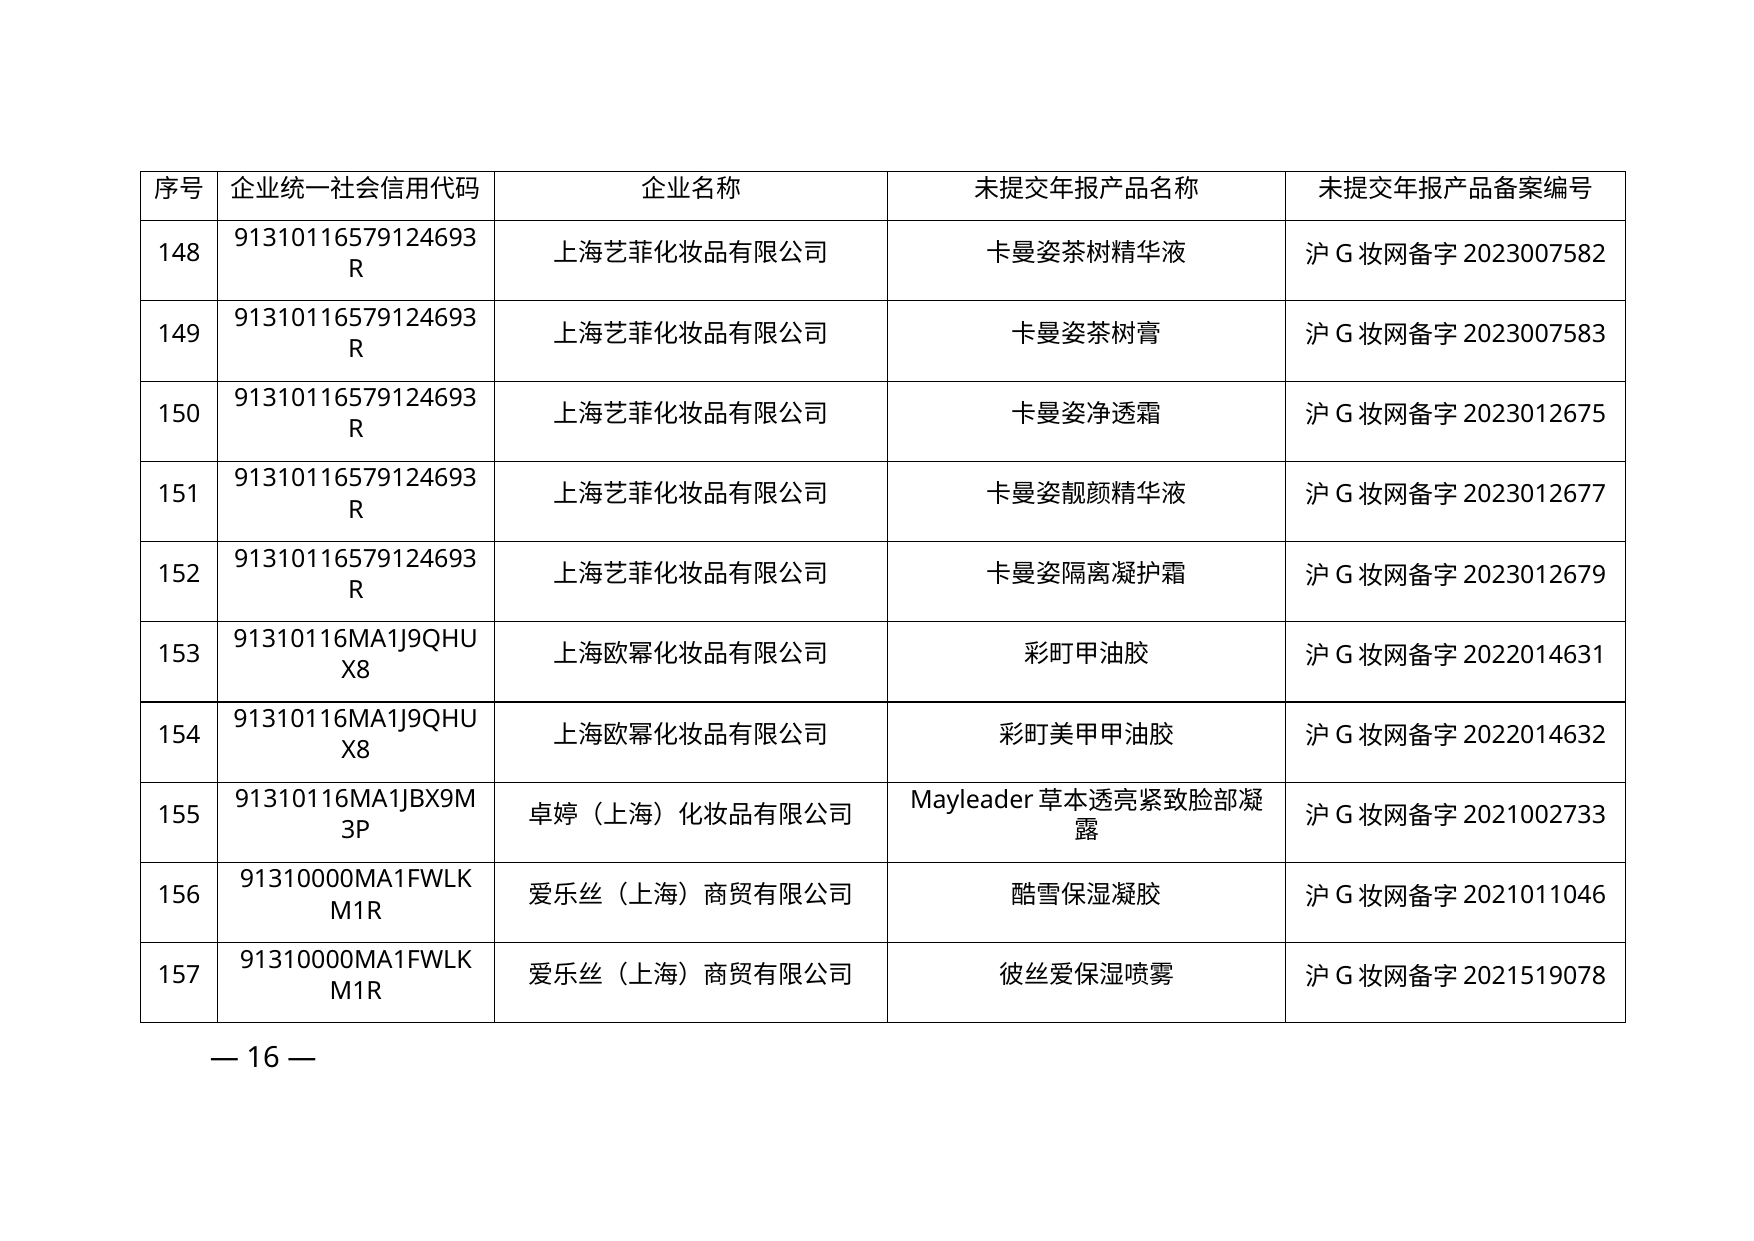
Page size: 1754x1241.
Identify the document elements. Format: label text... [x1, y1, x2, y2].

table_cell 沪G妆网备字2021011046 [1286, 863, 1625, 942]
table_cell 上海艺菲化妆品有限公司 [495, 382, 887, 461]
table_cell 沪G妆网备字2023012679 [1286, 542, 1625, 621]
table_cell 酷雪保湿凝胶 [888, 863, 1285, 942]
table_cell 爱乐丝（上海）商贸有限公司 [495, 943, 887, 1022]
table_cell 91310116MA1J9QHUX8 [218, 622, 494, 701]
table_header 企业统一社会信用代码 [218, 172, 494, 220]
table_cell 152 [141, 542, 217, 621]
table_cell 沪G妆网备字2023012677 [1286, 462, 1625, 541]
table_cell 卡曼姿净透霜 [888, 382, 1285, 461]
table_cell 沪G妆网备字2023007582 [1286, 221, 1625, 300]
table_cell 卓婷（上海）化妆品有限公司 [495, 783, 887, 862]
table_cell 沪G妆网备字2023012675 [1286, 382, 1625, 461]
table_cell 卡曼姿茶树精华液 [888, 221, 1285, 300]
table_cell 157 [141, 943, 217, 1022]
table_cell 150 [141, 382, 217, 461]
table_cell 彩町美甲甲油胶 [888, 703, 1285, 782]
table_cell 151 [141, 462, 217, 541]
table_cell 上海艺菲化妆品有限公司 [495, 542, 887, 621]
table_cell 91310000MA1FWLKM1R [218, 943, 494, 1022]
table_cell 彩町甲油胶 [888, 622, 1285, 701]
table_cell 沪G妆网备字2022014631 [1286, 622, 1625, 701]
table_cell 卡曼姿靓颜精华液 [888, 462, 1285, 541]
table_cell 148 [141, 221, 217, 300]
table_cell 91310116MA1J9QHUX8 [218, 703, 494, 782]
table_cell 91310116MA1JBX9M3P [218, 783, 494, 862]
table_cell 彼丝爱保湿喷雾 [888, 943, 1285, 1022]
table_cell 91310116579124693R [218, 301, 494, 381]
table_cell 沪G妆网备字2022014632 [1286, 703, 1625, 782]
table_cell 爱乐丝（上海）商贸有限公司 [495, 863, 887, 942]
table_header 企业名称 [495, 172, 887, 220]
table_cell 154 [141, 703, 217, 782]
table_cell 沪G妆网备字2021002733 [1286, 783, 1625, 862]
table_cell 91310116579124693R [218, 382, 494, 461]
table_header 未提交年报产品备案编号 [1286, 172, 1625, 220]
table_cell 上海艺菲化妆品有限公司 [495, 301, 887, 381]
table_cell 91310116579124693R [218, 462, 494, 541]
table_cell 沪G妆网备字2023007583 [1286, 301, 1625, 381]
table_cell 155 [141, 783, 217, 862]
table_cell 156 [141, 863, 217, 942]
table_cell 上海欧幂化妆品有限公司 [495, 703, 887, 782]
table_cell 149 [141, 301, 217, 381]
table_cell 卡曼姿隔离凝护霜 [888, 542, 1285, 621]
table_cell 上海艺菲化妆品有限公司 [495, 221, 887, 300]
table_cell 91310000MA1FWLKM1R [218, 863, 494, 942]
table_cell 上海欧幂化妆品有限公司 [495, 622, 887, 701]
table_cell 153 [141, 622, 217, 701]
table_cell 91310116579124693R [218, 542, 494, 621]
table_header 未提交年报产品名称 [888, 172, 1285, 220]
table_header 序号 [141, 172, 217, 220]
table_cell Mayleader草本透亮紧致脸部凝露 [888, 783, 1285, 862]
table_cell 91310116579124693R [218, 221, 494, 300]
table_cell 卡曼姿茶树膏 [888, 301, 1285, 381]
table_cell 上海艺菲化妆品有限公司 [495, 462, 887, 541]
table_cell 沪G妆网备字2021519078 [1286, 943, 1625, 1022]
